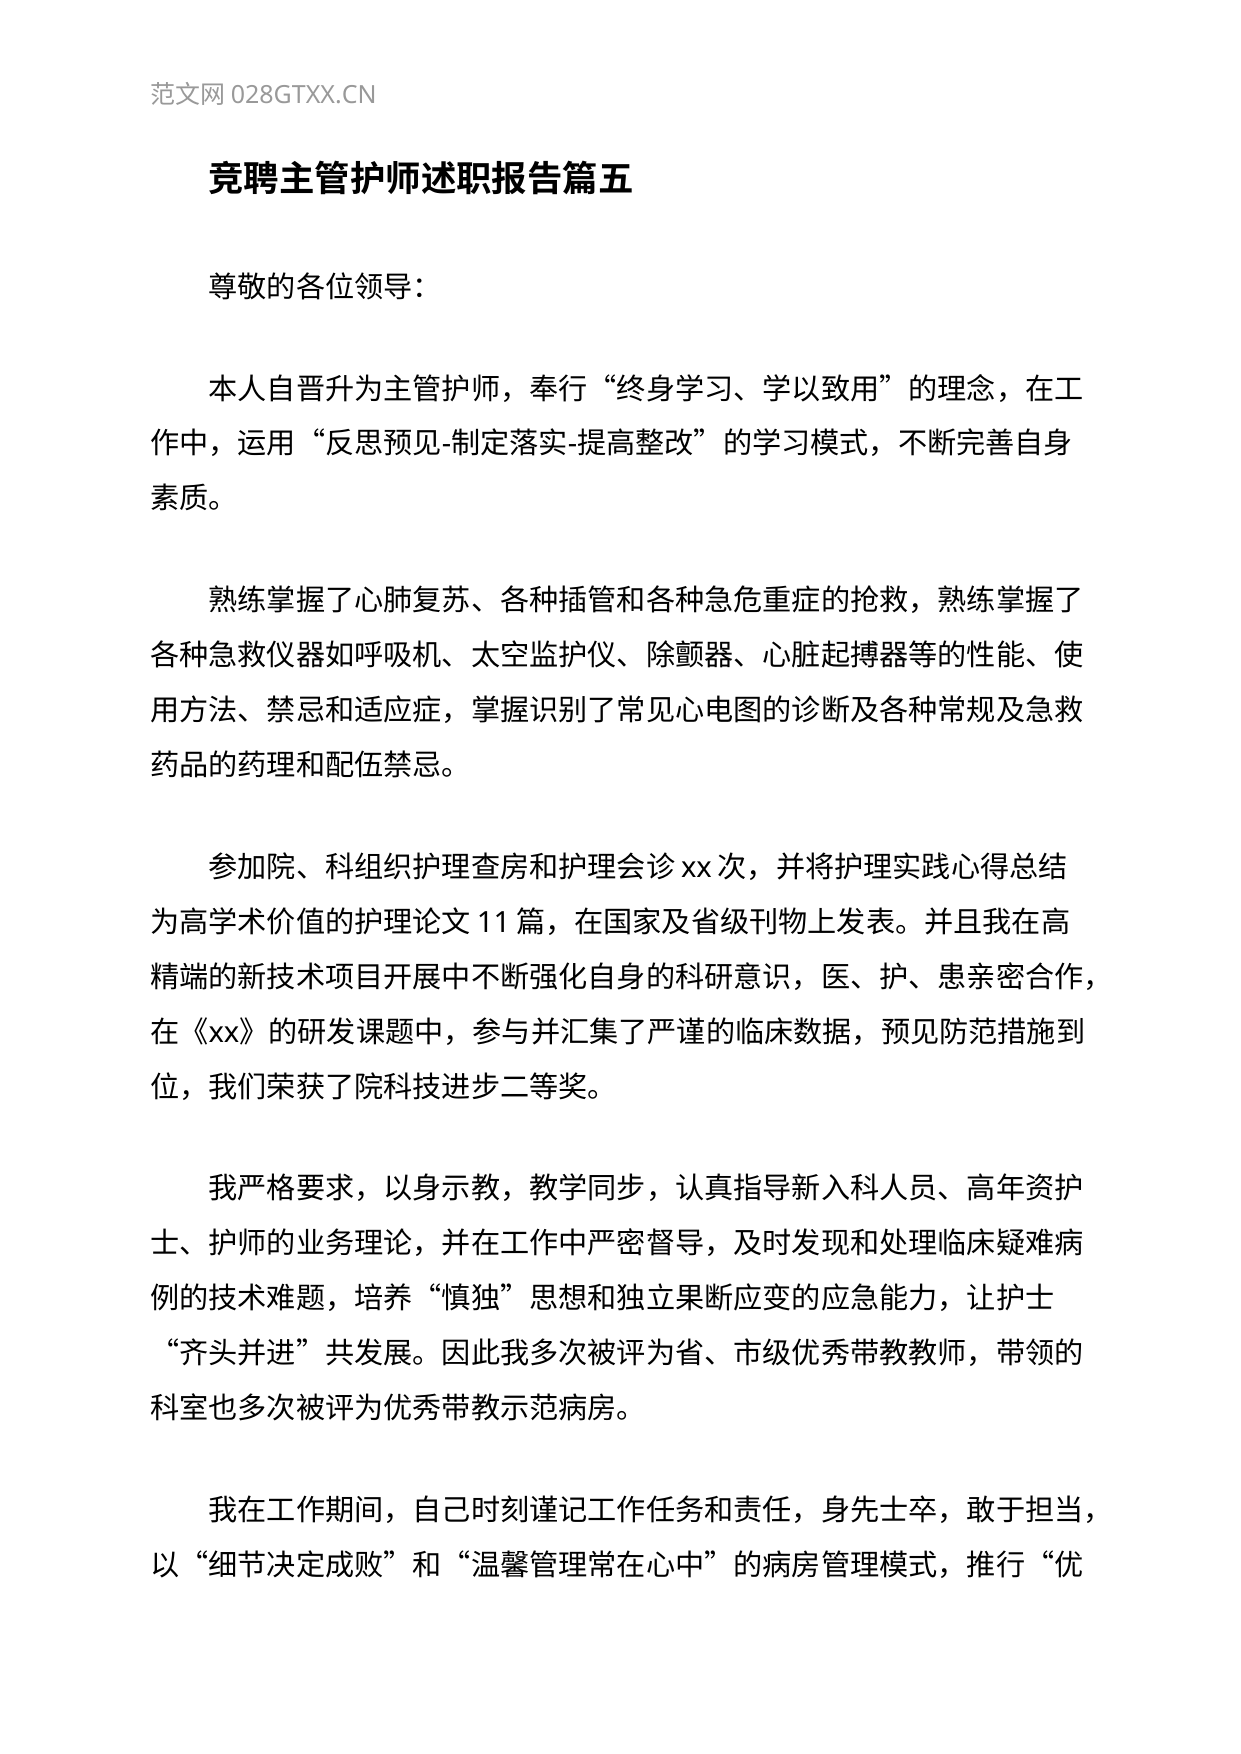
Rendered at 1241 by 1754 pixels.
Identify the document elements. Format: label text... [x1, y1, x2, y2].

text 竞聘主管护师述职报告篇五 [150, 150, 1090, 201]
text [150, 1486, 1090, 1583]
text 熟练掌握了心肺复苏、各种插管和各种急危重症的抢救，熟练掌握了各种急救仪器如呼吸机、太空监护仪、除颤器、心脏起搏器等的性能、使用方法、禁忌和适应症，掌握识别了常见心电图的诊断及各种常规及急救药品的药理和配伍禁忌。 [150, 577, 1090, 784]
text 尊敬的各位领导： [150, 263, 1090, 306]
text 本人自晋升为主管护师，奉行“终身学习、学以致用”的理念，在工作中，运用“反思预见-制定落实-提高整改”的学习模式，不断完善自身素质。 [150, 365, 1090, 517]
text 参加院、科组织护理查房和护理会诊xx次，并将护理实践心得总结为高学术价值的护理论文11篇，在国家及省级刊物上发表。并且我在高精端的新技术项目开展中不断强化自身的科研意识，医、护、患亲密合作，在《xx》的研发课题中，参与并汇集了严谨的临床数据，预见防范措施到位，我们荣获了院科技进步二等奖。 [150, 843, 1090, 1106]
text 我严格要求，以身示教，教学同步，认真指导新入科人员、高年资护士、护师的业务理论，并在工作中严密督导，及时发现和处理临床疑难病例的技术难题，培养“慎独”思想和独立果断应变的应急能力，让护士“齐头并进”共发展。因此我多次被评为省、市级优秀带教教师，带领的科室也多次被评为优秀带教示范病房。 [150, 1165, 1090, 1427]
